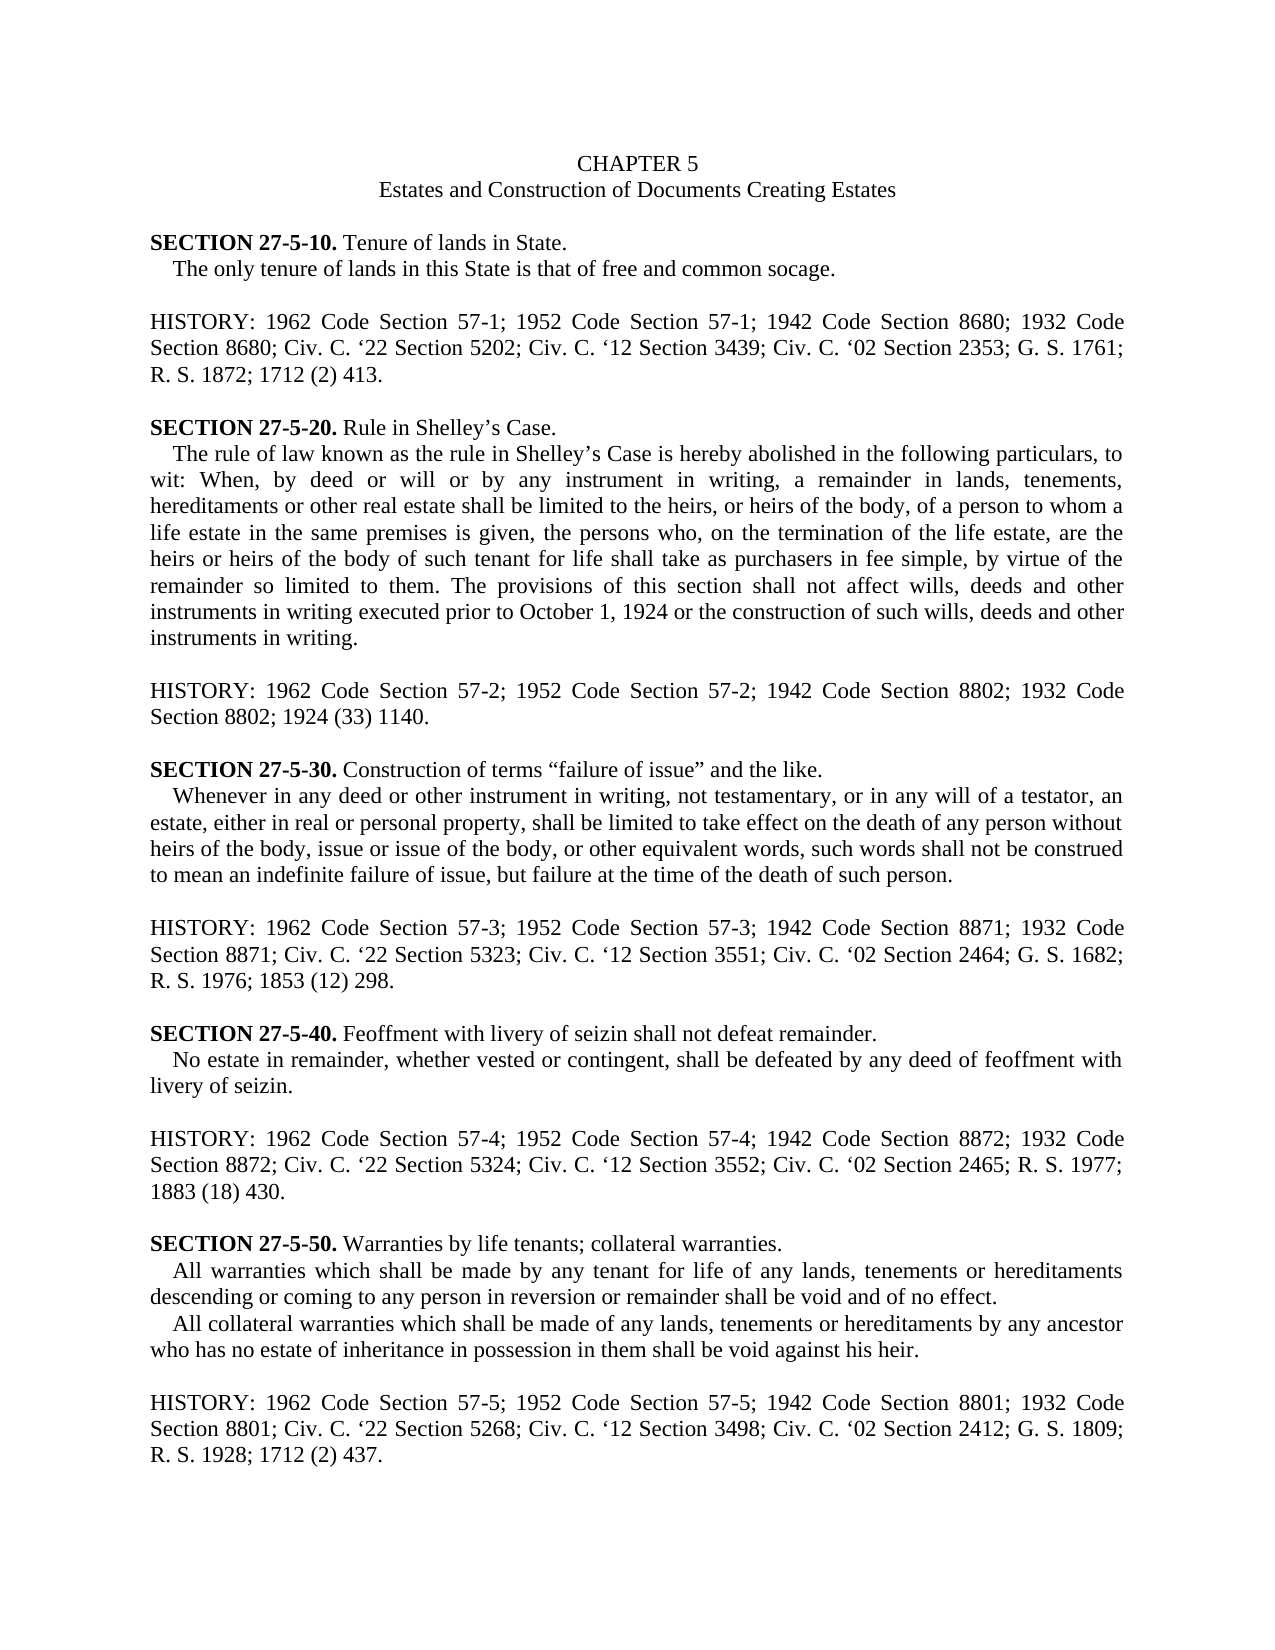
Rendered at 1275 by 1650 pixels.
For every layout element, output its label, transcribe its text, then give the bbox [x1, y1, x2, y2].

text The only tenure of lands in this State is that of free and common socage. [150, 255, 1125, 282]
text HISTORY: 1962 Code Section 57-2; 1952 Code Section 57-2; 1942 Code Section 8802; 1932 Code Section 8802; 1924 (33) 1140. [150, 677, 1125, 730]
text SECTION 27-5-10. Tenure of lands in State. [150, 229, 1125, 255]
text SECTION 27-5-50. Warranties by life tenants; collateral warranties. [150, 1231, 1125, 1257]
text HISTORY: 1962 Code Section 57-1; 1952 Code Section 57-1; 1942 Code Section 8680; 1932 Code Section 8680; Civ. C. ‘22 Section 5202; Civ. C. ‘12 Section 3439; Civ. C. ‘02 Section 2353; G. S. 1761; R. S. 1872; 1712 (2) 413. [150, 308, 1125, 387]
text CHAPTER 5 [150, 150, 1125, 176]
text Whenever in any deed or other instrument in writing, not testamentary, or in any will of a testator, an estate, either in real or personal property, shall be limited to take effect on the death of any person without heirs of the body, issue or issue of the body, or other equivalent words, such words shall not be construed to mean an indefinite failure of issue, but failure at the time of the death of such person. [150, 782, 1125, 888]
text HISTORY: 1962 Code Section 57-5; 1952 Code Section 57-5; 1942 Code Section 8801; 1932 Code Section 8801; Civ. C. ‘22 Section 5268; Civ. C. ‘12 Section 3498; Civ. C. ‘02 Section 2412; G. S. 1809; R. S. 1928; 1712 (2) 437. [150, 1389, 1125, 1468]
text SECTION 27-5-20. Rule in Shelley’s Case. [150, 413, 1125, 440]
text HISTORY: 1962 Code Section 57-4; 1952 Code Section 57-4; 1942 Code Section 8872; 1932 Code Section 8872; Civ. C. ‘22 Section 5324; Civ. C. ‘12 Section 3552; Civ. C. ‘02 Section 2465; R. S. 1977; 1883 (18) 430. [150, 1125, 1125, 1204]
text Estates and Construction of Documents Creating Estates [150, 176, 1125, 203]
text No estate in remainder, whether vested or contingent, shall be defeated by any deed of feoffment with livery of seizin. [150, 1046, 1125, 1099]
text HISTORY: 1962 Code Section 57-3; 1952 Code Section 57-3; 1942 Code Section 8871; 1932 Code Section 8871; Civ. C. ‘22 Section 5323; Civ. C. ‘12 Section 3551; Civ. C. ‘02 Section 2464; G. S. 1682; R. S. 1976; 1853 (12) 298. [150, 914, 1125, 993]
text All warranties which shall be made by any tenant for life of any lands, tenements or hereditaments descending or coming to any person in reversion or remainder shall be void and of no effect. [150, 1257, 1125, 1309]
text The rule of law known as the rule in Shelley’s Case is hereby abolished in the following particulars, to wit: When, by deed or will or by any instrument in writing, a remainder in lands, tenements, hereditaments or other real estate shall be limited to the heirs, or heirs of the body, of a person to whom a life estate in the same premises is given, the persons who, on the termination of the life estate, are the heirs or heirs of the body of such tenant for life shall take as purchasers in fee simple, by virtue of the remainder so limited to them. The provisions of this section shall not affect wills, deeds and other instruments in writing executed prior to October 1, 1924 or the construction of such wills, deeds and other instruments in writing. [150, 440, 1125, 651]
text SECTION 27-5-40. Feoffment with livery of seizin shall not defeat remainder. [150, 1020, 1125, 1046]
text SECTION 27-5-30. Construction of terms “failure of issue” and the like. [150, 756, 1125, 782]
text All collateral warranties which shall be made of any lands, tenements or hereditaments by any ancestor who has no estate of inheritance in possession in them shall be void against his heir. [150, 1309, 1125, 1362]
